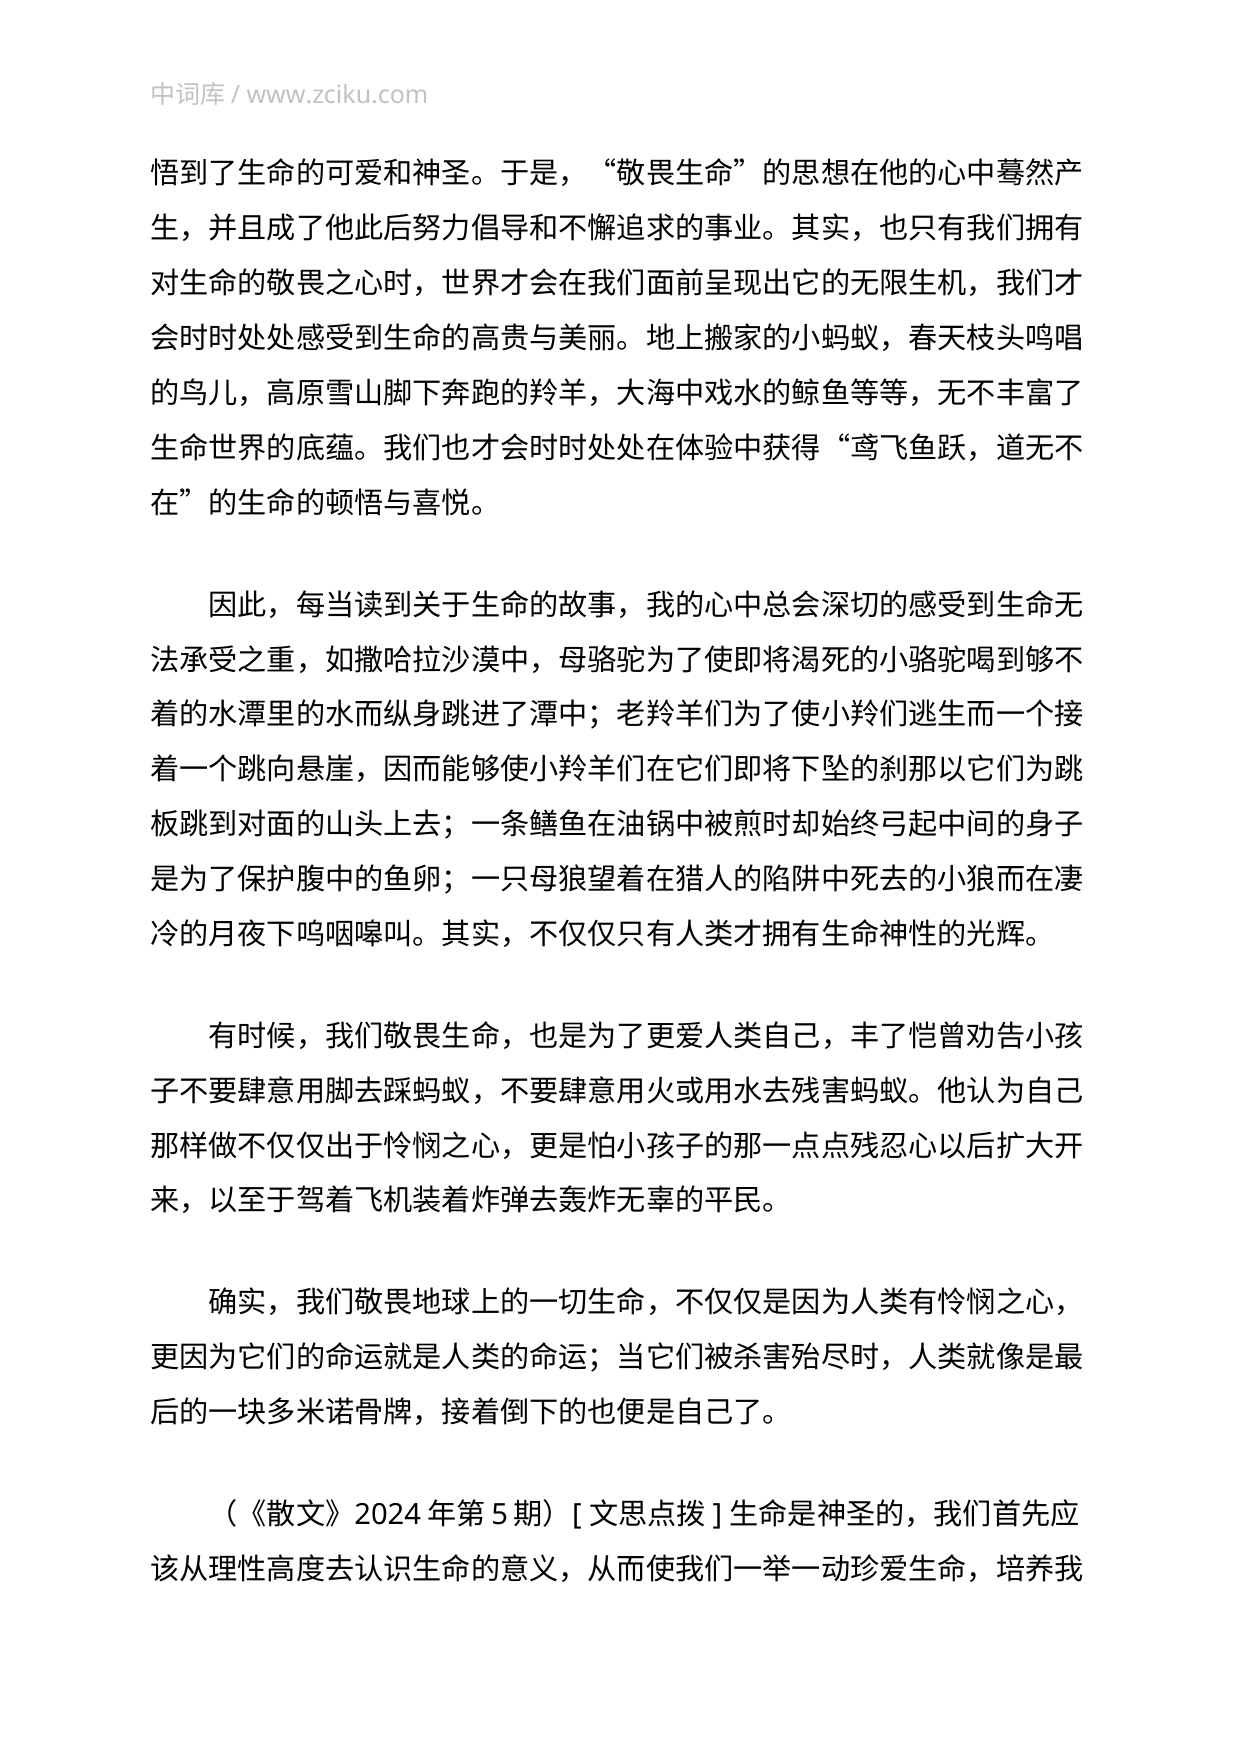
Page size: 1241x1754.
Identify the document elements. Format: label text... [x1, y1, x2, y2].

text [150, 150, 1090, 522]
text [150, 1490, 1090, 1588]
text 确实，我们敬畏地球上的一切生命，不仅仅是因为人类有怜悯之心，更因为它们的命运就是人类的命运；当它们被杀害殆尽时，人类就像是最后的一块多米诺骨牌，接着倒下的也便是自己了。 [150, 1279, 1090, 1431]
text 因此，每当读到关于生命的故事，我的心中总会深切的感受到生命无法承受之重，如撒哈拉沙漠中，母骆驼为了使即将渴死的小骆驼喝到够不着的水潭里的水而纵身跳进了潭中；老羚羊们为了使小羚们逃生而一个接着一个跳向悬崖，因而能够使小羚羊们在它们即将下坠的刹那以它们为跳板跳到对面的山头上去；一条鳝鱼在油锅中被煎时却始终弓起中间的身子是为了保护腹中的鱼卵；一只母狼望着在猎人的陷阱中死去的小狼而在凄冷的月夜下呜咽嗥叫。其实，不仅仅只有人类才拥有生命神性的光辉。 [150, 581, 1090, 953]
text 有时候，我们敬畏生命，也是为了更爱人类自己，丰了恺曾劝告小孩子不要肆意用脚去踩蚂蚁，不要肆意用火或用水去残害蚂蚁。他认为自己那样做不仅仅出于怜悯之心，更是怕小孩子的那一点点残忍心以后扩大开来，以至于驾着飞机装着炸弹去轰炸无辜的平民。 [150, 1012, 1090, 1219]
